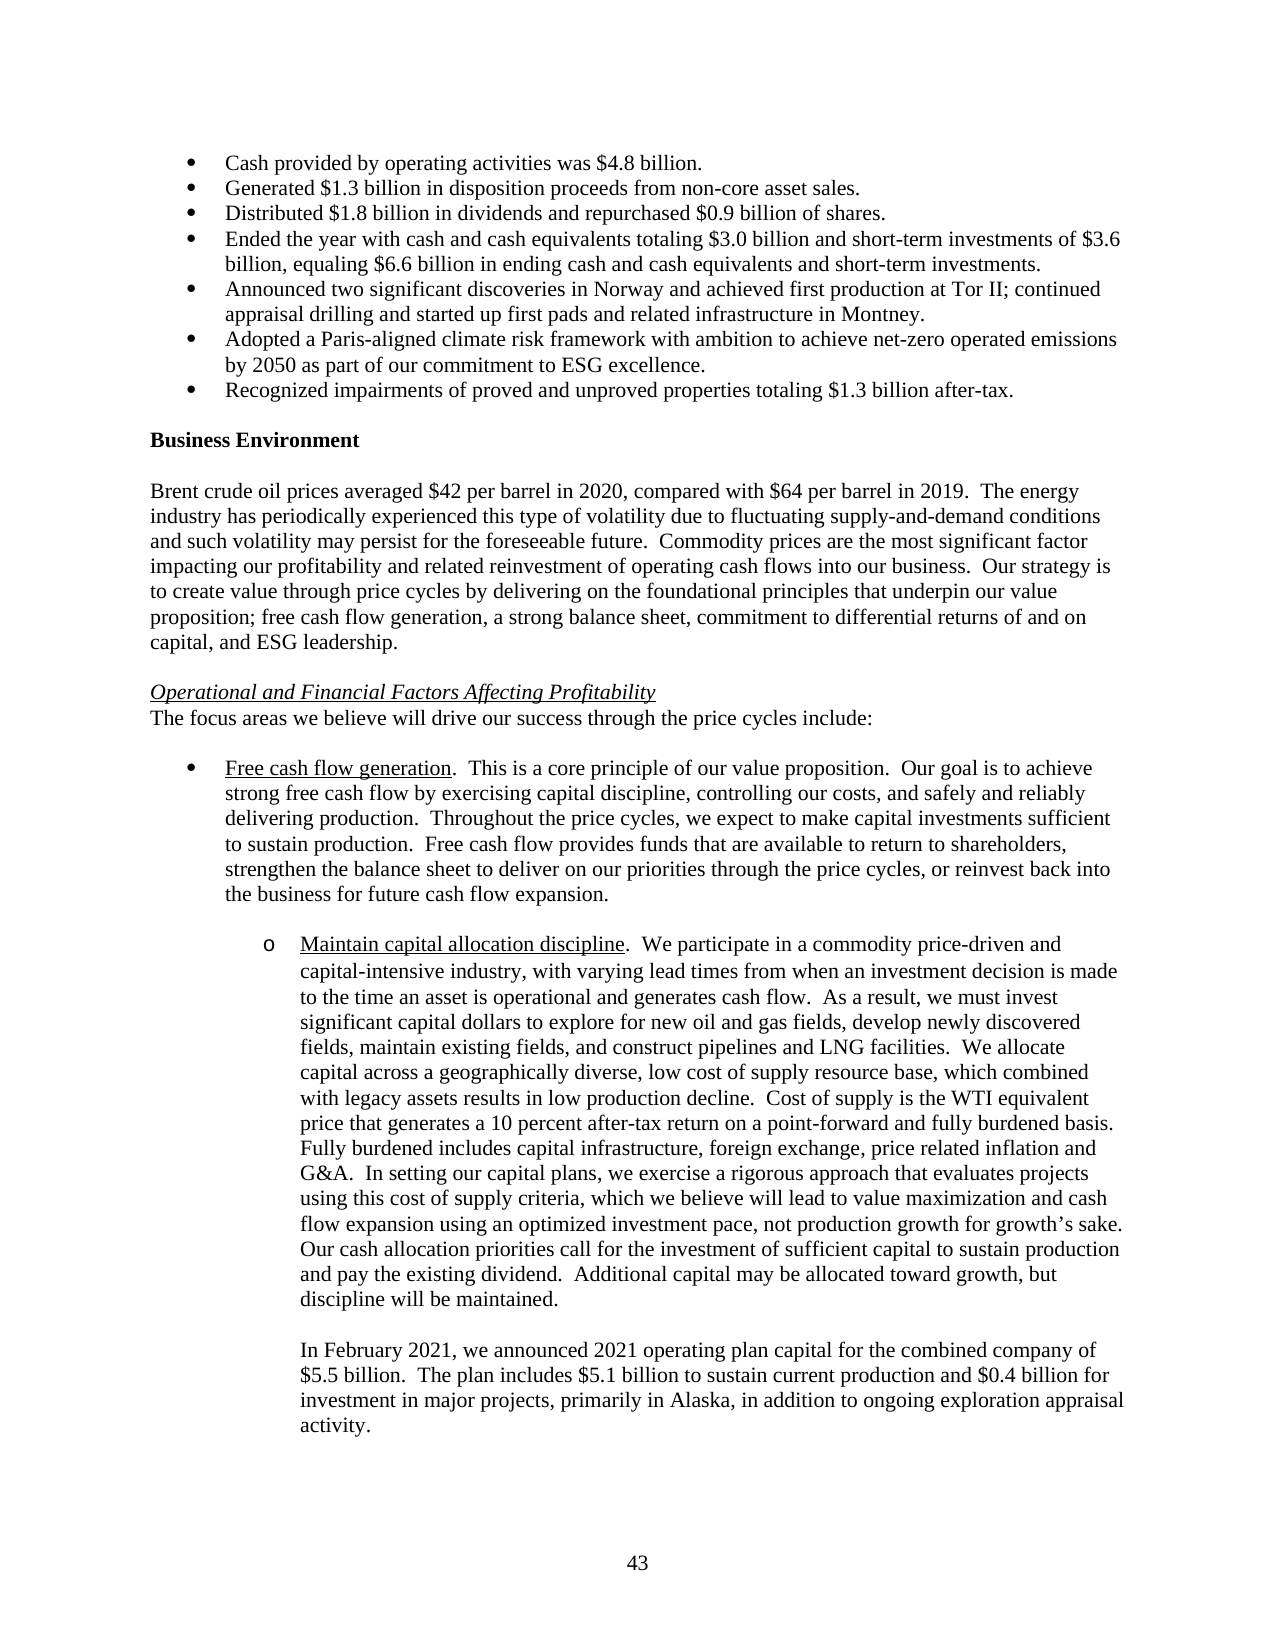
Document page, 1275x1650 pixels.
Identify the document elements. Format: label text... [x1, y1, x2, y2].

text Brent crude oil prices averaged $42 per barrel in 2020, compared with $64 per barrel in 2019. The energy industry has periodically experienced this type of volatility due to fluctuating supply-and-demand conditions and such volatility may persist for the foreseeable future. Commodity prices are the most significant factor impacting our profitability and related reinvestment of operating cash flows into our business. Our strategy is to create value through price cycles by delivering on the foundational principles that underpin our value proposition; free cash flow generation, a strong balance sheet, commitment to differential returns of and on capital, and ESG leadership. [150, 478, 1125, 654]
text The focus areas we believe will drive our success through the price cycles include: [150, 704, 1125, 730]
list Free cash flow generation. This is a core principle of our value proposition. Our goal is to achieve strong free cash flow by exercising capital discipline, controlling our costs, and safely and reliably delivering production. Throughout the price cycles, we expect to make capital investments sufficient to sustain production. Free cash flow provides funds that are available to return to shareholders, strengthen the balance sheet to deliver on our priorities through the price cycles, or reinvest back into the business for future cash flow expansion. [187, 755, 1125, 906]
text In February 2021, we announced 2021 operating plan capital for the combined company of $5.5 billion. The plan includes $5.1 billion to sustain current production and $0.4 billion for investment in major projects, primarily in Alaska, in addition to ongoing exploration appraisal activity. [300, 1337, 1125, 1437]
list Adopted a Paris-aligned climate risk framework with ambition to achieve net-zero operated emissions by 2050 as part of our commitment to ESG excellence. [187, 326, 1125, 377]
list Generated $1.3 billion in disposition proceeds from non-core asset sales. [187, 175, 1125, 200]
list Cash provided by operating activities was $4.8 billion. [187, 150, 1125, 175]
text Operational and Financial Factors Affecting Profitability [150, 679, 1125, 704]
list Announced two significant discoveries in Norway and achieved first production at Tor II; continued appraisal drilling and started up first pads and related infrastructure in Montney. [187, 276, 1125, 326]
text Business Environment [150, 427, 1125, 452]
list Recognized impairments of proved and unproved properties totaling $1.3 billion after-tax. [187, 377, 1125, 402]
list Ended the year with cash and cash equivalents totaling $3.0 billion and short-term investments of $3.6 billion, equaling $6.6 billion in ending cash and cash equivalents and short-term investments. [187, 226, 1125, 276]
list Maintain capital allocation discipline. We participate in a commodity price-driven and capital-intensive industry, with varying lead times from when an investment decision is made to the time an asset is operational and generates cash flow. As a result, we must invest significant capital dollars to explore for new oil and gas fields, develop newly discovered fields, maintain existing fields, and construct pipelines and LNG facilities. We allocate capital across a geographically diverse, low cost of supply resource base, which combined with legacy assets results in low production decline. Cost of supply is the WTI equivalent price that generates a 10 percent after-tax return on a point-forward and fully burdened basis. Fully burdened includes capital infrastructure, foreign exchange, price related inflation and G&A. In setting our capital plans, we exercise a rigorous approach that evaluates projects using this cost of supply criteria, which we believe will lead to value maximization and cash flow expansion using an optimized investment pace, not production growth for growth’s sake. Our cash allocation priorities call for the investment of sufficient capital to sustain production and pay the existing dividend. Additional capital may be allocated toward growth, but discipline will be maintained. [262, 931, 1125, 1311]
list Distributed $1.8 billion in dividends and repurchased $0.9 billion of shares. [187, 200, 1125, 226]
